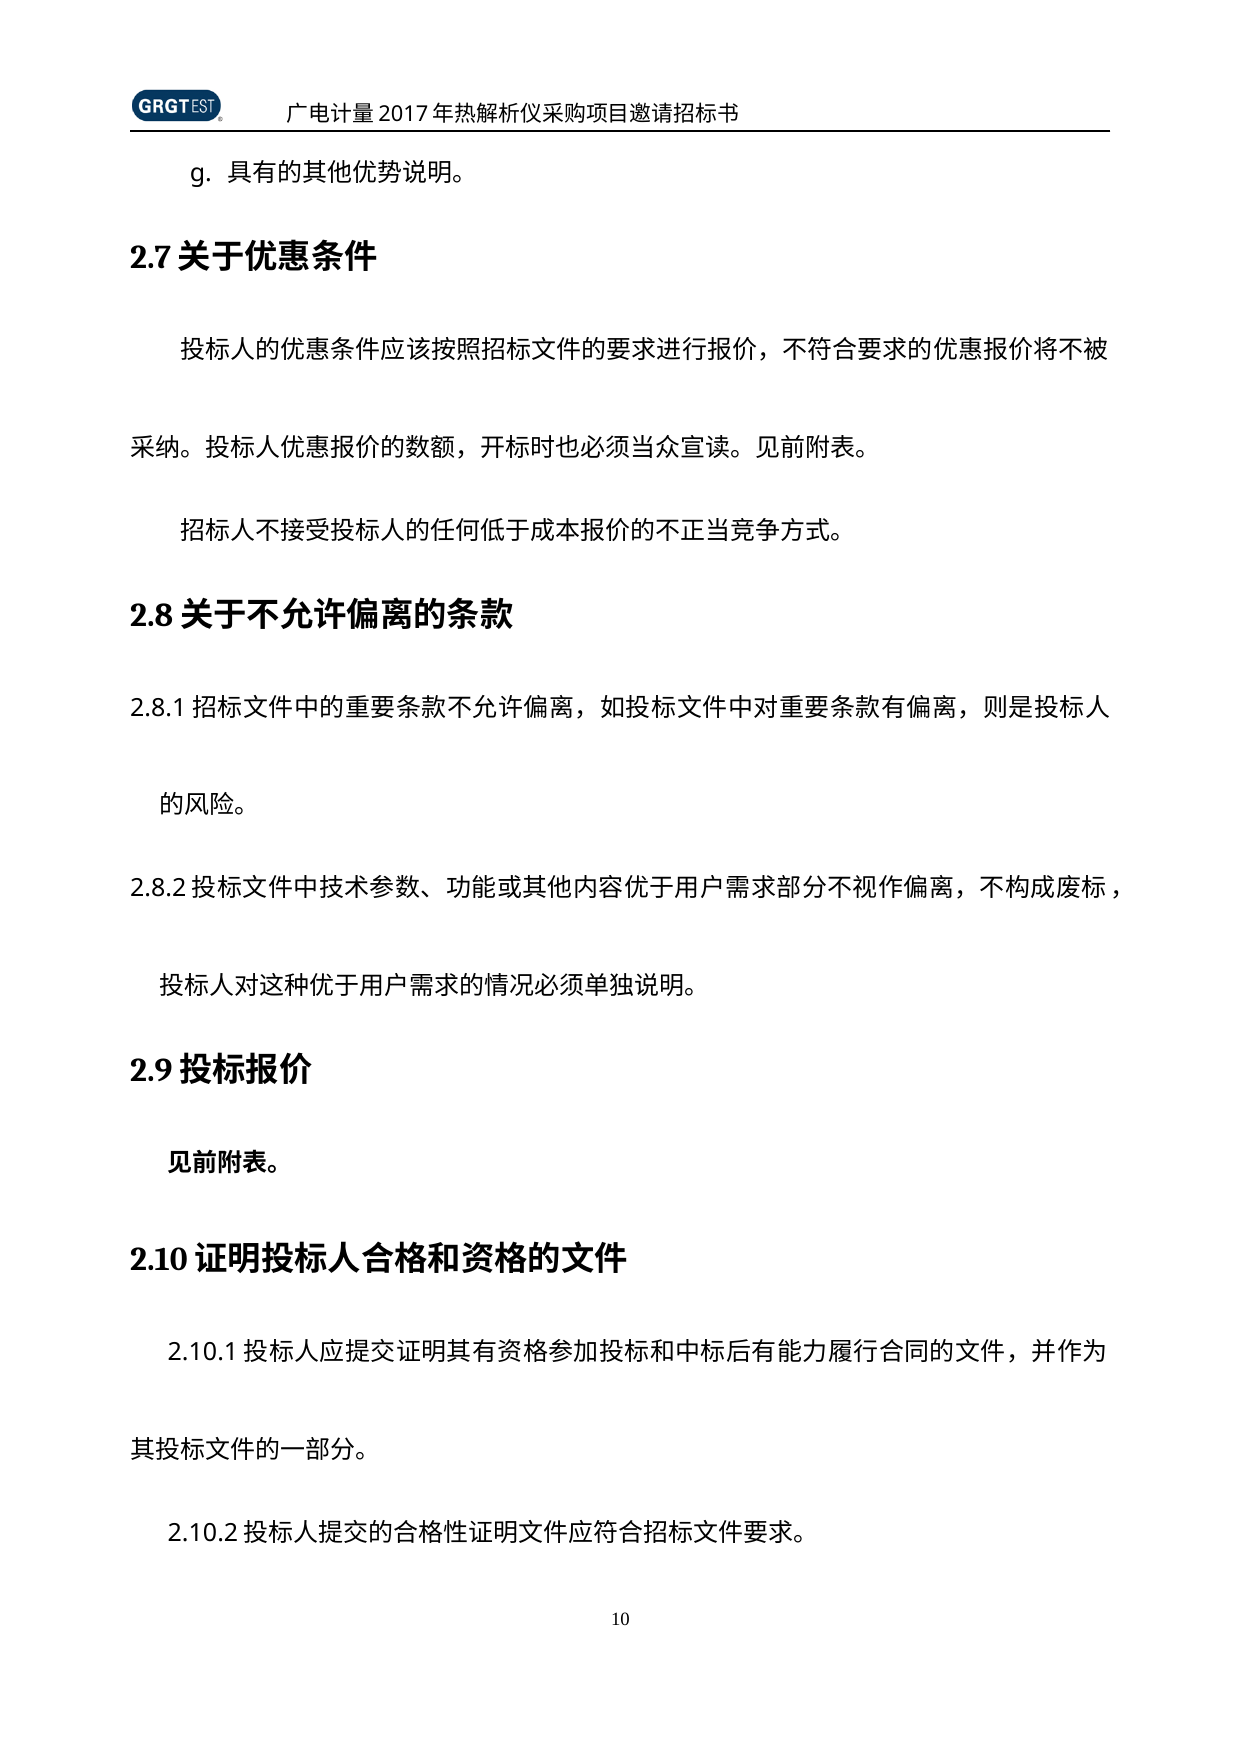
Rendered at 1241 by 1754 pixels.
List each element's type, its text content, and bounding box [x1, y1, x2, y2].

list 具有的其他优势说明。 [189, 138, 1110, 203]
text 投标人的优惠条件应该按照招标文件的要求进行报价，不符合要求的优惠报价将不被采纳。投标人优惠报价的数额，开标时也必须当众宣读。见前附表。 [130, 315, 1110, 478]
subtitle 2.7关于优惠条件 [130, 221, 1110, 286]
subtitle 2.10证明投标人合格和资格的文件 [130, 1223, 1110, 1288]
text 2.10.2投标人提交的合格性证明文件应符合招标文件要求。 [130, 1498, 1110, 1563]
subtitle 2.8关于不允许偏离的条款 [130, 579, 1110, 644]
text 招标人不接受投标人的任何低于成本报价的不正当竞争方式。 [130, 496, 1110, 561]
subtitle 2.9投标报价 [130, 1034, 1110, 1099]
text 2.10.1投标人应提交证明其有资格参加投标和中标后有能力履行合同的文件，并作为其投标文件的一部分。 [130, 1317, 1110, 1480]
picture [129, 88, 224, 122]
text 2.8.1招标文件中的重要条款不允许偏离，如投标文件中对重要条款有偏离，则是投标人的风险。 [130, 673, 1110, 835]
text 2.8.2投标文件中技术参数、功能或其他内容优于用户需求部分不视作偏离，不构成废标，投标人对这种优于用户需求的情况必须单独说明。 [130, 853, 1110, 1016]
text 见前附表。 [130, 1128, 1110, 1193]
